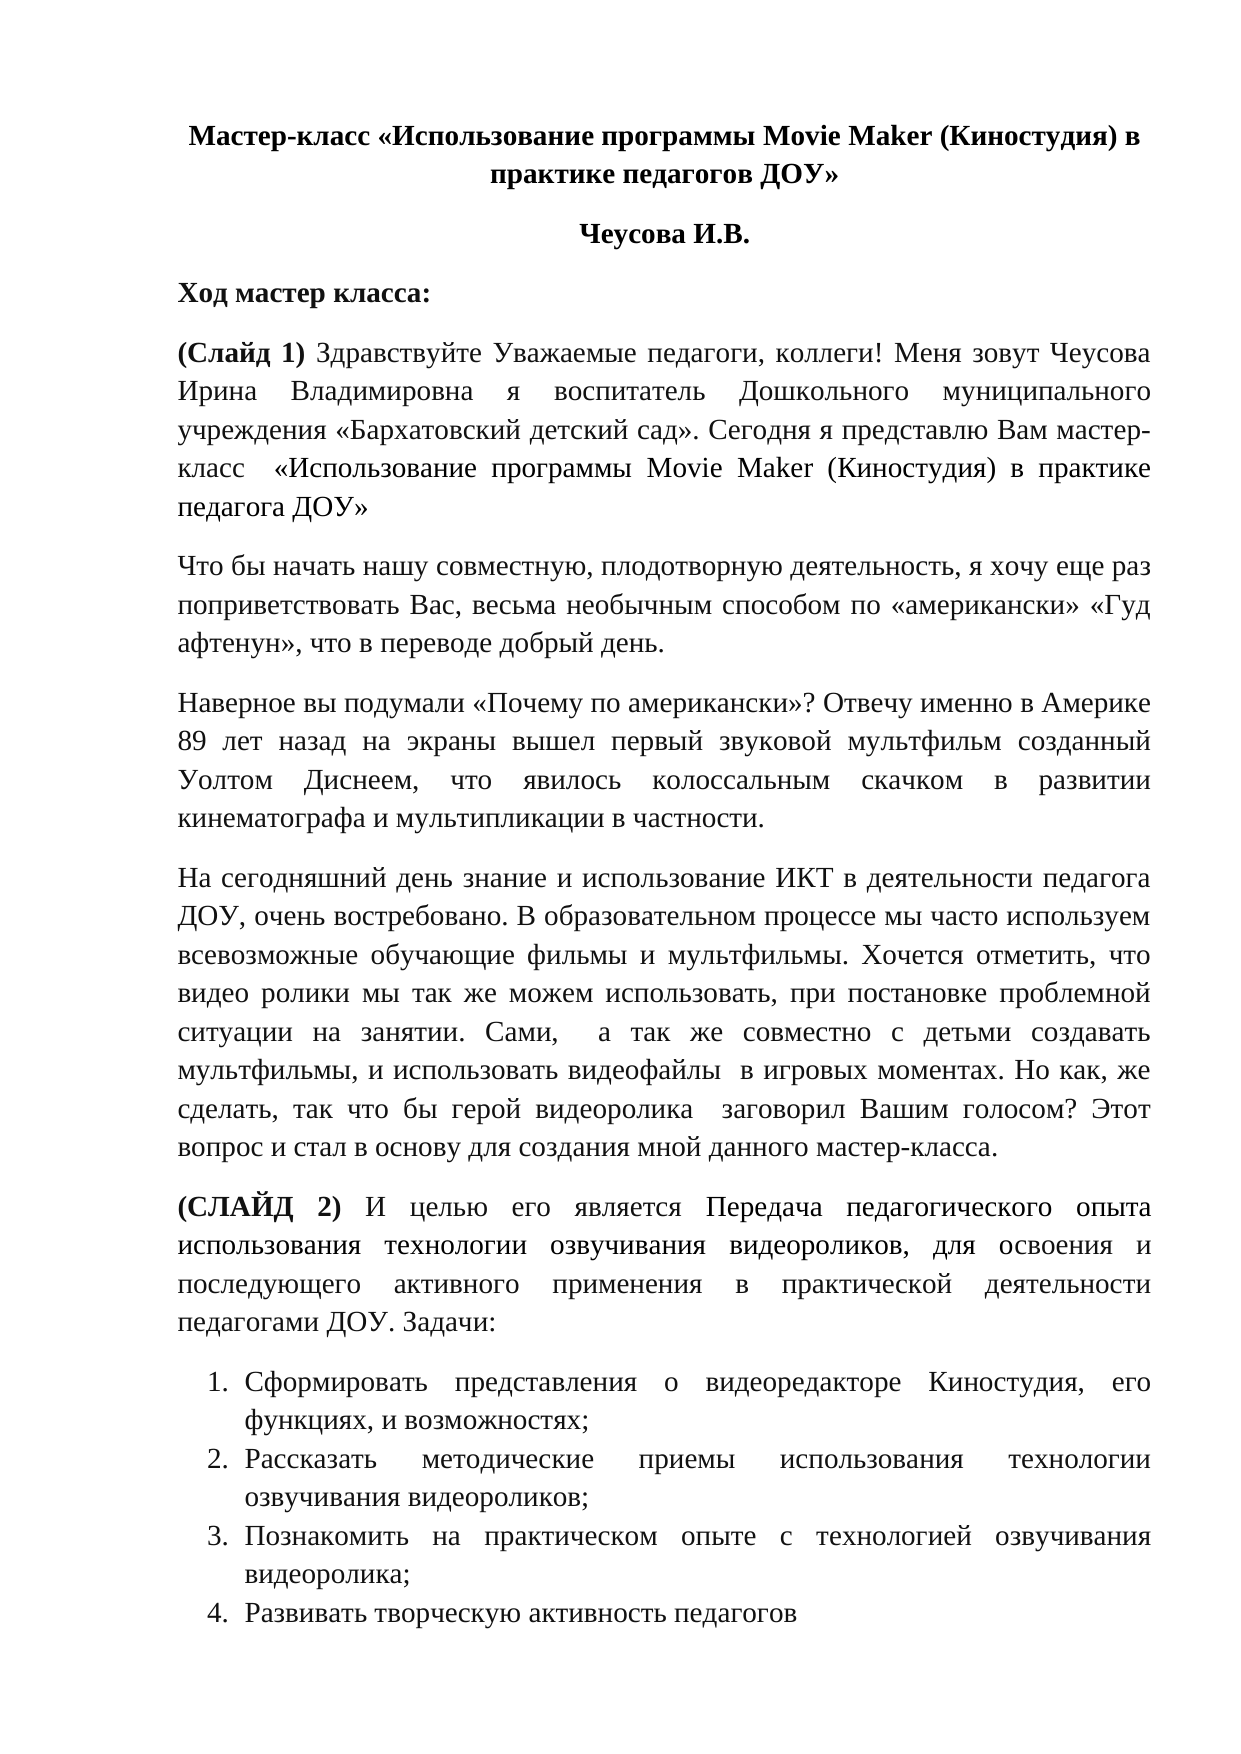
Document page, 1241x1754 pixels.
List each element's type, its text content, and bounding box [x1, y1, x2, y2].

text Наверное вы подумали «Почему по американски»? Отвечу именно в Америке 89 лет назад на экраны вышел первый звуковой мультфильм созданный Уолтом Диснеем, что явилось колоссальным скачком в развитии кинематографа и мультипликации в частности. [177, 685, 1152, 834]
text (Слайд 1) Здравствуйте Уважаемые педагоги, коллеги! Меня зовут Чеусова Ирина Владимировна я воспитатель Дошкольного муниципального учреждения «Бархатовский детский сад». Сегодня я представлю Вам мастер-класс «Использование программы Movie Maker (Киностудия) в практике педагога ДОУ» [177, 335, 1152, 522]
text Чеусова И.В. [177, 216, 1152, 249]
text Что бы начать нашу совместную, плодотворную деятельность, я хочу еще раз поприветствовать Вас, весьма необычным способом по «американски» «Гуд афтенун», что в переводе добрый день. [177, 548, 1152, 659]
text Мастер-класс «Использование программы Movie Maker (Киностудия) в практике педагогов ДОУ» [177, 118, 1152, 190]
list Рассказать методические приемы использования технологии озвучивания видеороликов; [207, 1441, 1152, 1513]
list Познакомить на практическом опыте с технологией озвучивания видеоролика; [207, 1518, 1152, 1590]
text На сегодняшний день знание и использование ИКТ в деятельности педагога ДОУ, очень востребовано. В образовательном процессе мы часто используем всевозможные обучающие фильмы и мультфильмы. Хочется отметить, что видео ролики мы так же можем использовать, при постановке проблемной ситуации на занятии. Сами, а так же совместно с детьми создавать мультфильмы, и использовать видеофайлы в игровых моментах. Но как, же сделать, так что бы герой видеоролика заговорил Вашим голосом? Этот вопрос и стал в основу для создания мной данного мастер-класса. [177, 860, 1152, 1163]
text Ход мастер класса: [177, 275, 1152, 309]
list Развивать творческую активность педагогов [207, 1595, 1152, 1629]
text (СЛАЙД 2) И целью его является Передача педагогического опыта использования технологии озвучивания видеороликов, для освоения и последующего активного применения в практической деятельности педагогами ДОУ. Задачи: [177, 1189, 1152, 1338]
list Сформировать представления о видеоредакторе Киностудия, его функциях, и возможностях; [207, 1364, 1152, 1436]
